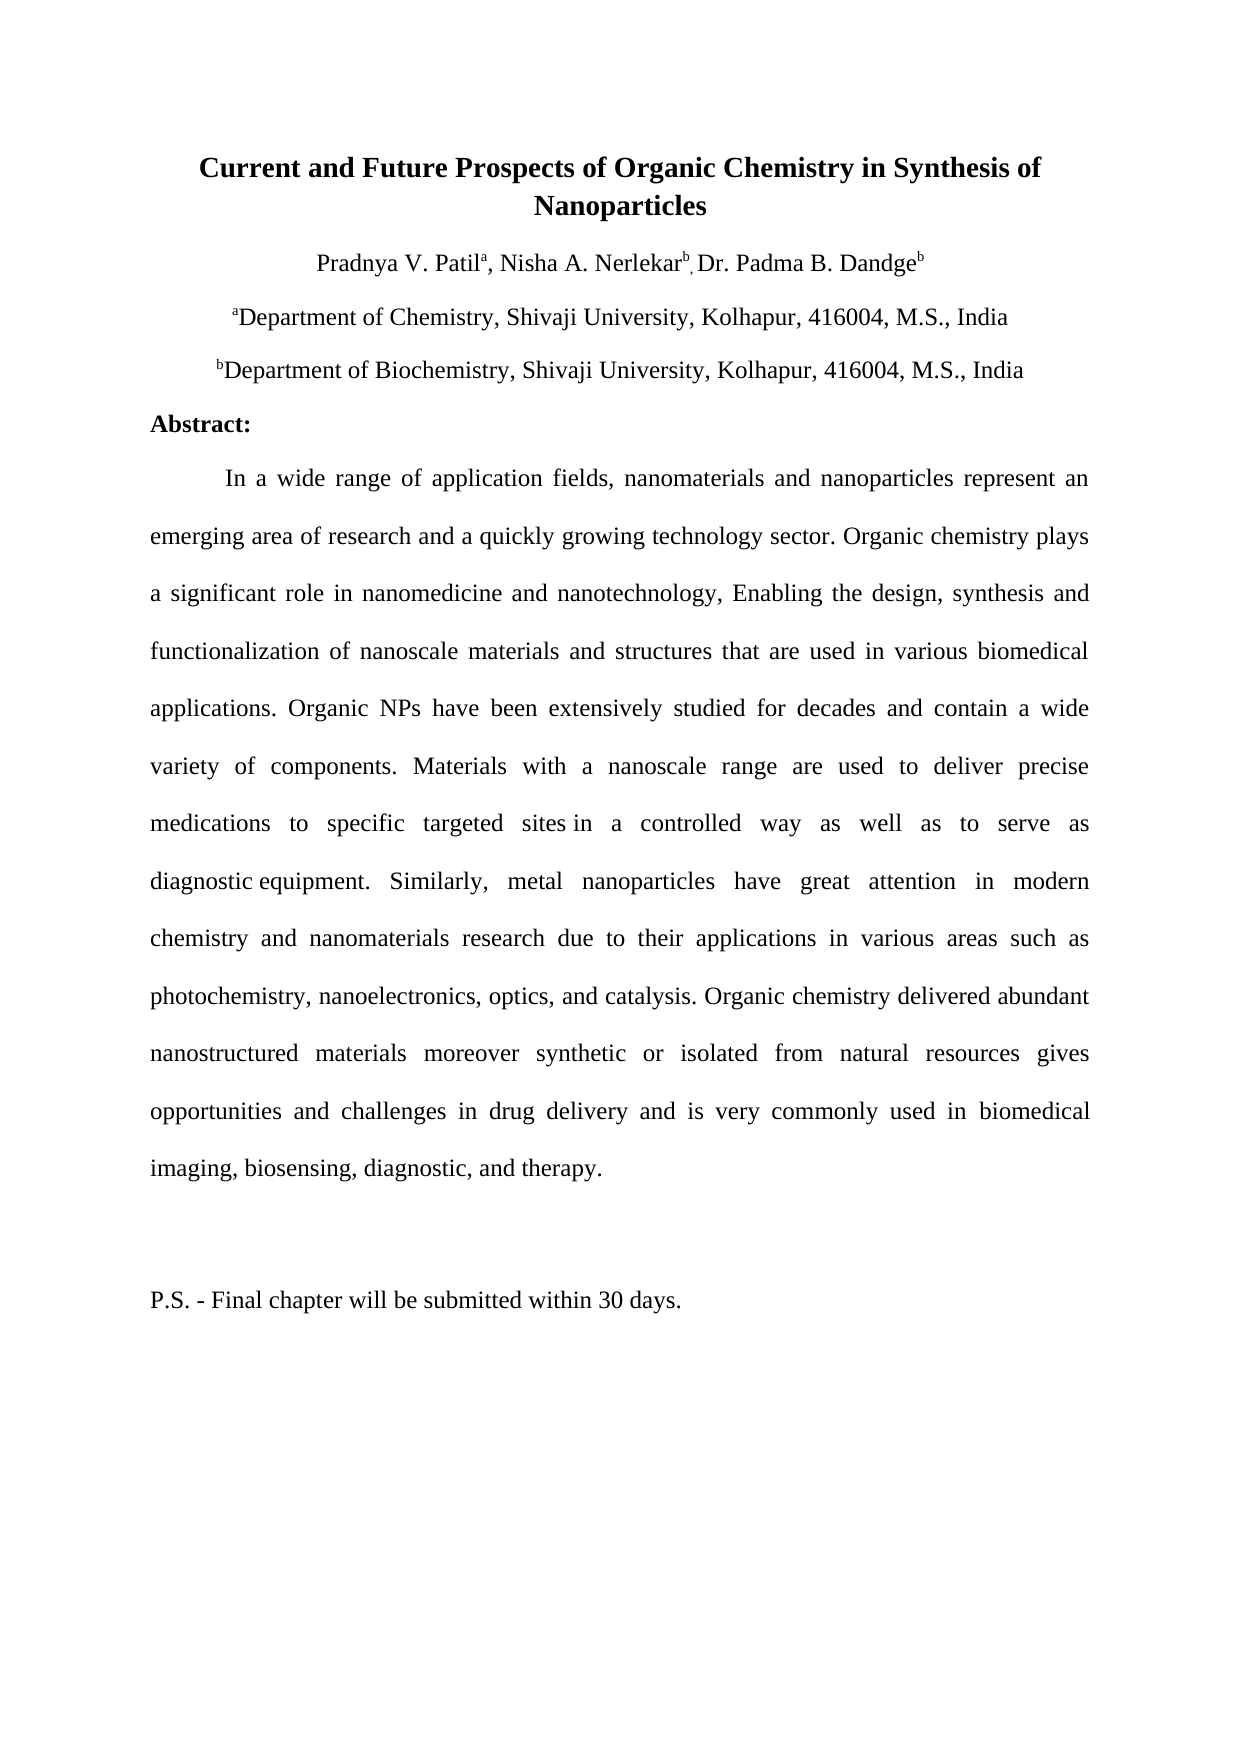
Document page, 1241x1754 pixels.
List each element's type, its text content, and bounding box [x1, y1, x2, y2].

text Abstract: [150, 409, 1090, 438]
text Pradnya V. Patila, Nisha A. Nerlekarb, Dr. Padma B. Dandgeb [150, 248, 1090, 277]
text P.S. - Final chapter will be submitted within 30 days. [150, 1286, 1090, 1314]
text Current and Future Prospects of Organic Chemistry in Synthesis of Nanoparticles [150, 150, 1090, 222]
text In a wide range of application fields, nanomaterials and nanoparticles represent an emerging area of research and a quickly growing technology sector. Organic chemistry plays a significant role in nanomedicine and nanotechnology, Enabling the design, synthesis and functionalization of nanoscale materials and structures that are used in various biomedical applications. Organic NPs have been extensively studied for decades and contain a wide variety of components. Materials with a nanoscale range are used to deliver precise medications to specific targeted sites in a controlled way as well as to serve as diagnostic equipment. Similarly, metal nanoparticles have great attention in modern chemistry and nanomaterials research due to their applications in various areas such as photochemistry, nanoelectronics, optics, and catalysis. Organic chemistry delivered abundant nanostructured materials moreover synthetic or isolated from natural resources gives opportunities and challenges in drug delivery and is very commonly used in biomedical imaging, biosensing, diagnostic, and therapy. [150, 1009, 1090, 1182]
text In a wide range of application fields, nanomaterials and nanoparticles represent an emerging area of research and a quickly growing technology sector. Organic chemistry plays a significant role in nanomedicine and nanotechnology, Enabling the design, synthesis and functionalization of nanoscale materials and structures that are used in various biomedical applications. Organic NPs have been extensively studied for decades and contain a wide variety of components. Materials with a nanoscale range are used to deliver precise medications to specific targeted sites in a controlled way as well as to serve as diagnostic equipment. Similarly, metal nanoparticles have great attention in modern chemistry and nanomaterials research due to their applications in various areas such as photochemistry, nanoelectronics, optics, and catalysis. Organic chemistry delivered abundant nanostructured materials moreover synthetic or isolated from natural resources gives opportunities and challenges in drug delivery and is very commonly used in biomedical imaging, biosensing, diagnostic, and therapy. [150, 463, 1090, 981]
text aDepartment of Chemistry, Shivaji University, Kolhapur, 416004, M.S., India [150, 302, 1090, 331]
text bDepartment of Biochemistry, Shivaji University, Kolhapur, 416004, M.S., India [150, 356, 1090, 384]
